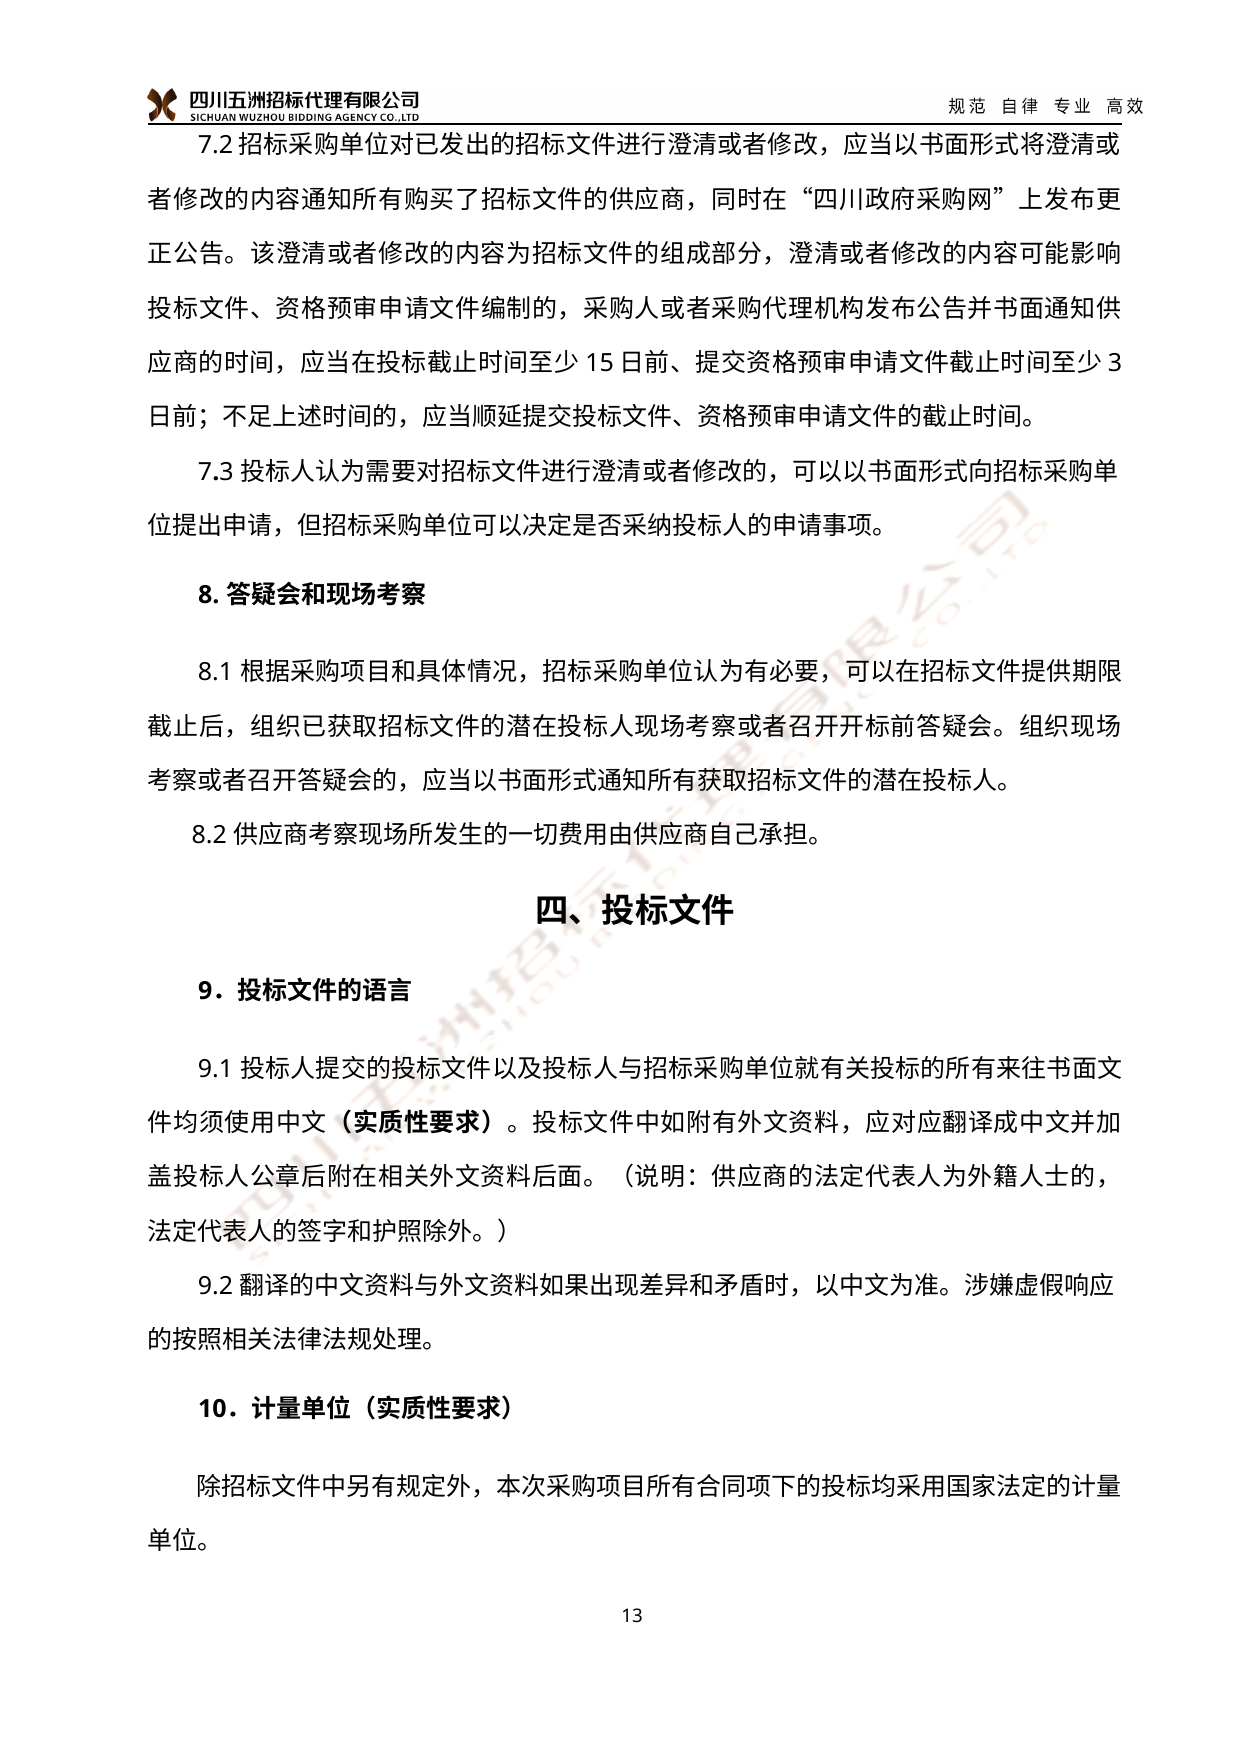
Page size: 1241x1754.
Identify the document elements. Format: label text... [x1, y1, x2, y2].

picture [147, 88, 1143, 122]
subtitle 10．计量单位（实质性要求） [148, 1389, 1122, 1425]
text 7.3 投标人认为需要对招标文件进行澄清或者修改的，可以以书面形式向招标采购单位提出申请，但招标采购单位可以决定是否采纳投标人的申请事项。 [148, 451, 1122, 542]
subtitle 四、投标文件 [148, 884, 1122, 932]
text 7.2招标采购单位对已发出的招标文件进行澄清或者修改，应当以书面形式将澄清或者修改的内容通知所有购买了招标文件的供应商，同时在“四川政府采购网”上发布更正公告。该澄清或者修改的内容为招标文件的组成部分，澄清或者修改的内容可能影响投标文件、资格预审申请文件编制的，采购人或者采购代理机构发布公告并书面通知供应商的时间，应当在投标截止时间至少15日前、提交资格预审申请文件截止时间至少3日前；不足上述时间的，应当顺延提交投标文件、资格预审申请文件的截止时间。 [148, 125, 1122, 433]
subtitle 9．投标文件的语言 [148, 971, 1122, 1007]
text 9.2 翻译的中文资料与外文资料如果出现差异和矛盾时，以中文为准。涉嫌虚假响应的按照相关法律法规处理。 [148, 1266, 1122, 1356]
subtitle 8. 答疑会和现场考察 [148, 574, 1122, 611]
text 8.1 根据采购项目和具体情况，招标采购单位认为有必要，可以在招标文件提供期限截止后，组织已获取招标文件的潜在投标人现场考察或者召开开标前答疑会。组织现场考察或者召开答疑会的，应当以书面形式通知所有获取招标文件的潜在投标人。 [148, 652, 1122, 797]
text 8.2 供应商考察现场所发生的一切费用由供应商自己承担。 [148, 815, 1122, 851]
text 除招标文件中另有规定外，本次采购项目所有合同项下的投标均采用国家法定的计量单位。 [148, 1466, 1122, 1557]
text 9.1 投标人提交的投标文件以及投标人与招标采购单位就有关投标的所有来往书面文件均须使用中文（实质性要求）。投标文件中如附有外文资料，应对应翻译成中文并加盖投标人公章后附在相关外文资料后面。（说明：供应商的法定代表人为外籍人士的，法定代表人的签字和护照除外。） [148, 1048, 1122, 1247]
